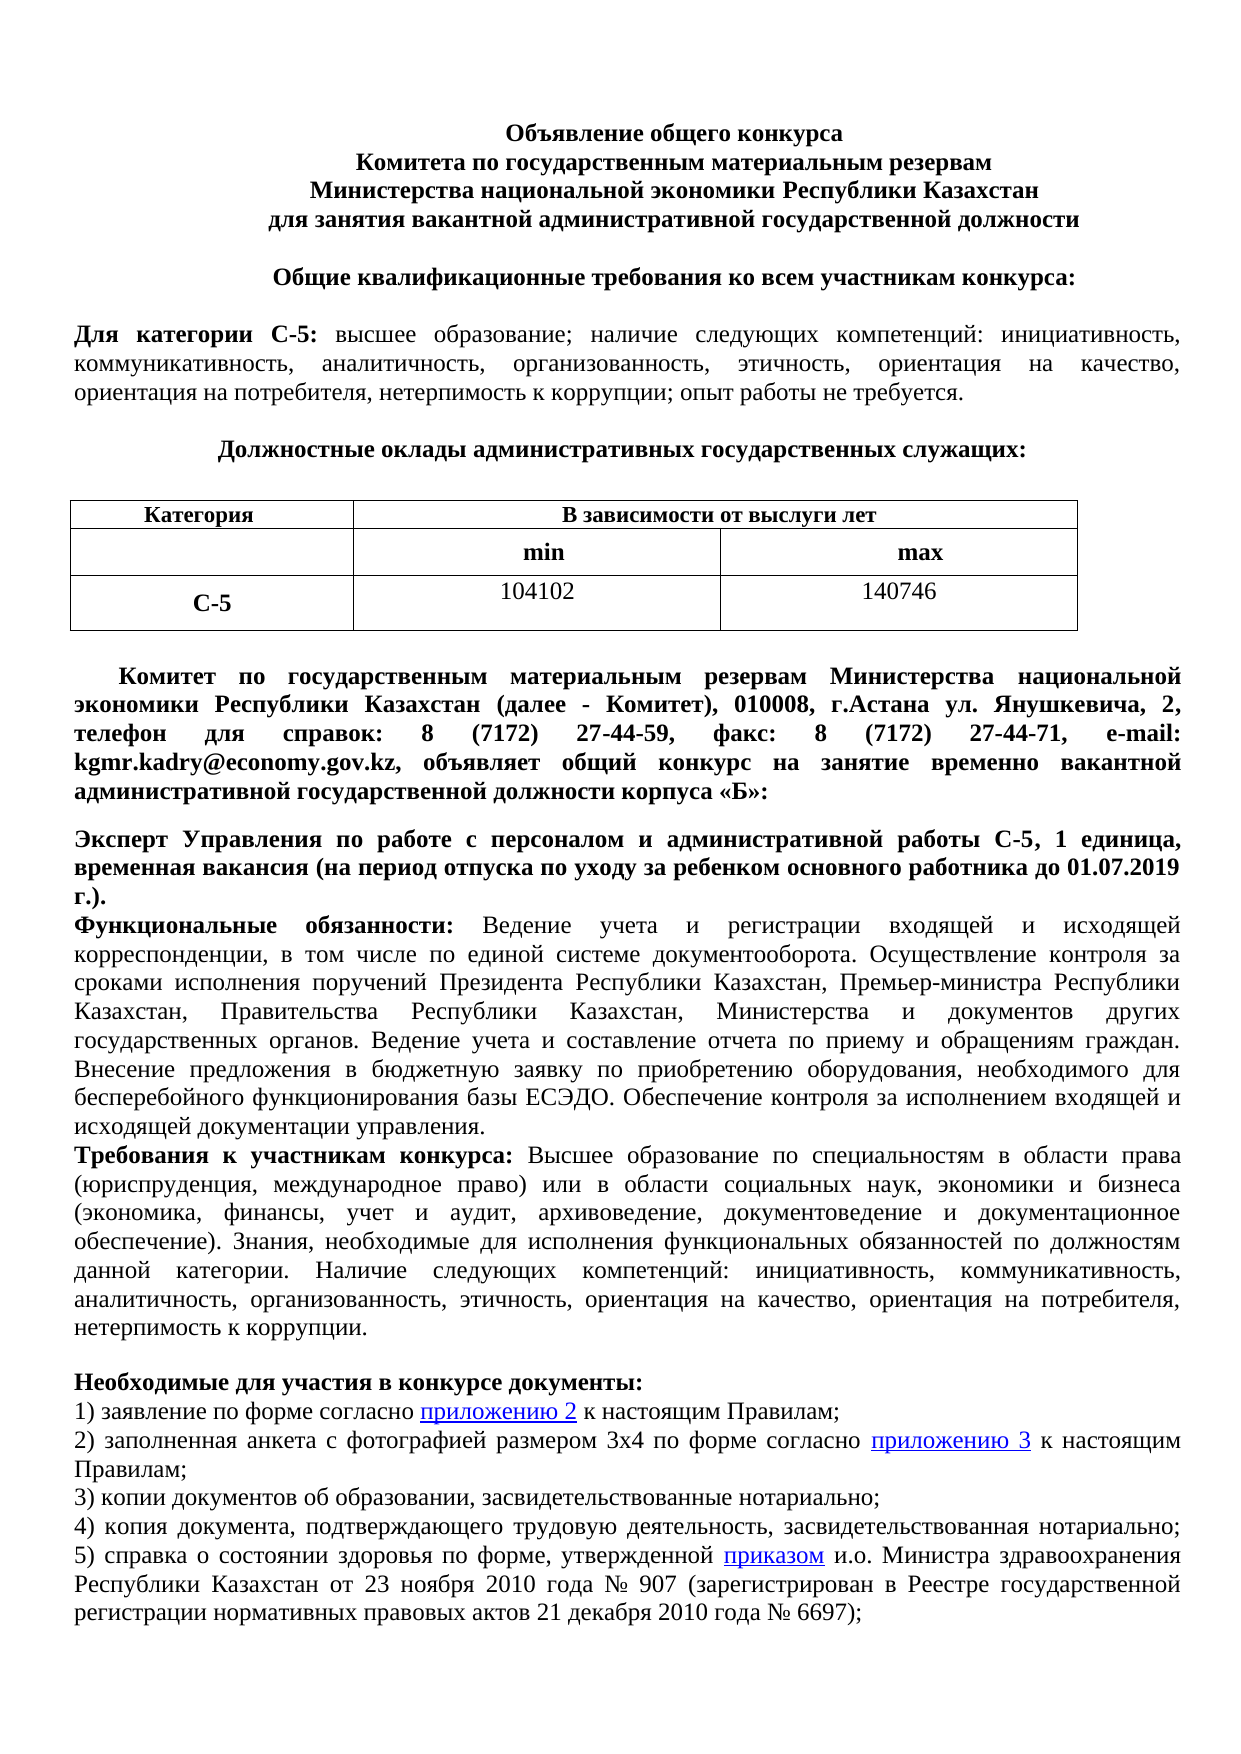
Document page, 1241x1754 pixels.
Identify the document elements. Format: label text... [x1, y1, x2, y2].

table_header Категория [71, 501, 353, 527]
text 2) заполненная анкета с фотографией размером 3х4 по форме согласно приложению 3 к настоящим Правилам; [74, 1425, 1181, 1482]
text Комитет по государственным материальным резервам Министерства национальной экономики Республики Казахстан (далее - Комитет), 010008, г.Астана ул. Янушкевича, 2, телефон для справок: 8 (7172) 27-44-59, факс: 8 (7172) 27-44-71, e-mail: kgmr.kadry@economy.gov.kz, объявляет общий конкурс на занятие временно вакантной административной государственной должности корпуса «Б»: [74, 661, 1181, 804]
text Комитета по государственным материальным резервам [59, 147, 1171, 176]
list Эксперт Управления по работе с персоналом и административной работы С-5, 1 единица, временная вакансия (на период отпуска по уходу за ребенком основного работника до 01.07.2019 г.). [74, 824, 1181, 910]
table_cell С-5 [71, 576, 353, 629]
list Требования к участникам конкурса: Высшее образование по специальностям в области права (юриспруденция, международное право) или в области социальных наук, экономики и бизнеса (экономика, финансы, учет и аудит, архивоведение, документоведение и документационное обеспечение). Знания, необходимые для исполнения функциональных обязанностей по должностям данной категории. Наличие следующих компетенций: инициативность, коммуникативность, аналитичность, организованность, этичность, ориентация на качество, ориентация на потребителя, нетерпимость к коррупции. [74, 1140, 1181, 1341]
table_cell max [721, 529, 1077, 575]
table_cell min [354, 529, 720, 575]
table_cell 104102 [354, 576, 720, 629]
table_cell [71, 529, 353, 575]
list Функциональные обязанности: Ведение учета и регистрации входящей и исходящей корреспонденции, в том числе по единой системе документооборота. Осуществление контроля за сроками исполнения поручений Президента Республики Казахстан, Премьер-министра Республики Казахстан, Правительства Республики Казахстан, Министерства и документов других государственных органов. Ведение учета и составление отчета по приему и обращениям граждан. Внесение предложения в бюджетную заявку по приобретению оборудования, необходимого для бесперебойного функционирования базы ЕСЭДО. Обеспечение контроля за исполнением входящей и исходящей документации управления. [74, 910, 1181, 1140]
text 1) заявление по форме согласно приложению 2 к настоящим Правилам; [74, 1396, 1181, 1425]
text Министерства национальной экономики Республики Казахстан [59, 176, 1171, 204]
text 4) копия документа, подтверждающего трудовую деятельность, засвидетельствованная нотариально; 5) справка о состоянии здоровья по форме, утвержденной приказом и.о. Министра здравоохранения Республики Казахстан от 23 ноября 2010 года № 907 (зарегистрирован в Реестре государственной регистрации нормативных правовых актов 21 декабря 2010 года № 6697); [74, 1511, 1181, 1626]
text 3) копии документов об образовании, засвидетельствованные нотариально; [74, 1482, 1181, 1511]
text Необходимые для участия в конкурсе документы: [74, 1367, 1181, 1396]
text Для категории С-5: высшее образование; наличие следующих компетенций: инициативность, коммуникативность, аналитичность, организованность, этичность, ориентация на качество, ориентация на потребителя, нетерпимость к коррупции; опыт работы не требуется. [74, 319, 1181, 406]
text Общие квалификационные требования ко всем участникам конкурса: [59, 262, 1171, 291]
text Должностные оклады административных государственных служащих: [74, 434, 1171, 463]
table_cell 140746 [721, 576, 1077, 629]
text Объявление общего конкурса [59, 118, 1171, 147]
text для занятия вакантной административной государственной должности [59, 204, 1171, 233]
table_header В зависимости от выслуги лет [354, 501, 1077, 527]
